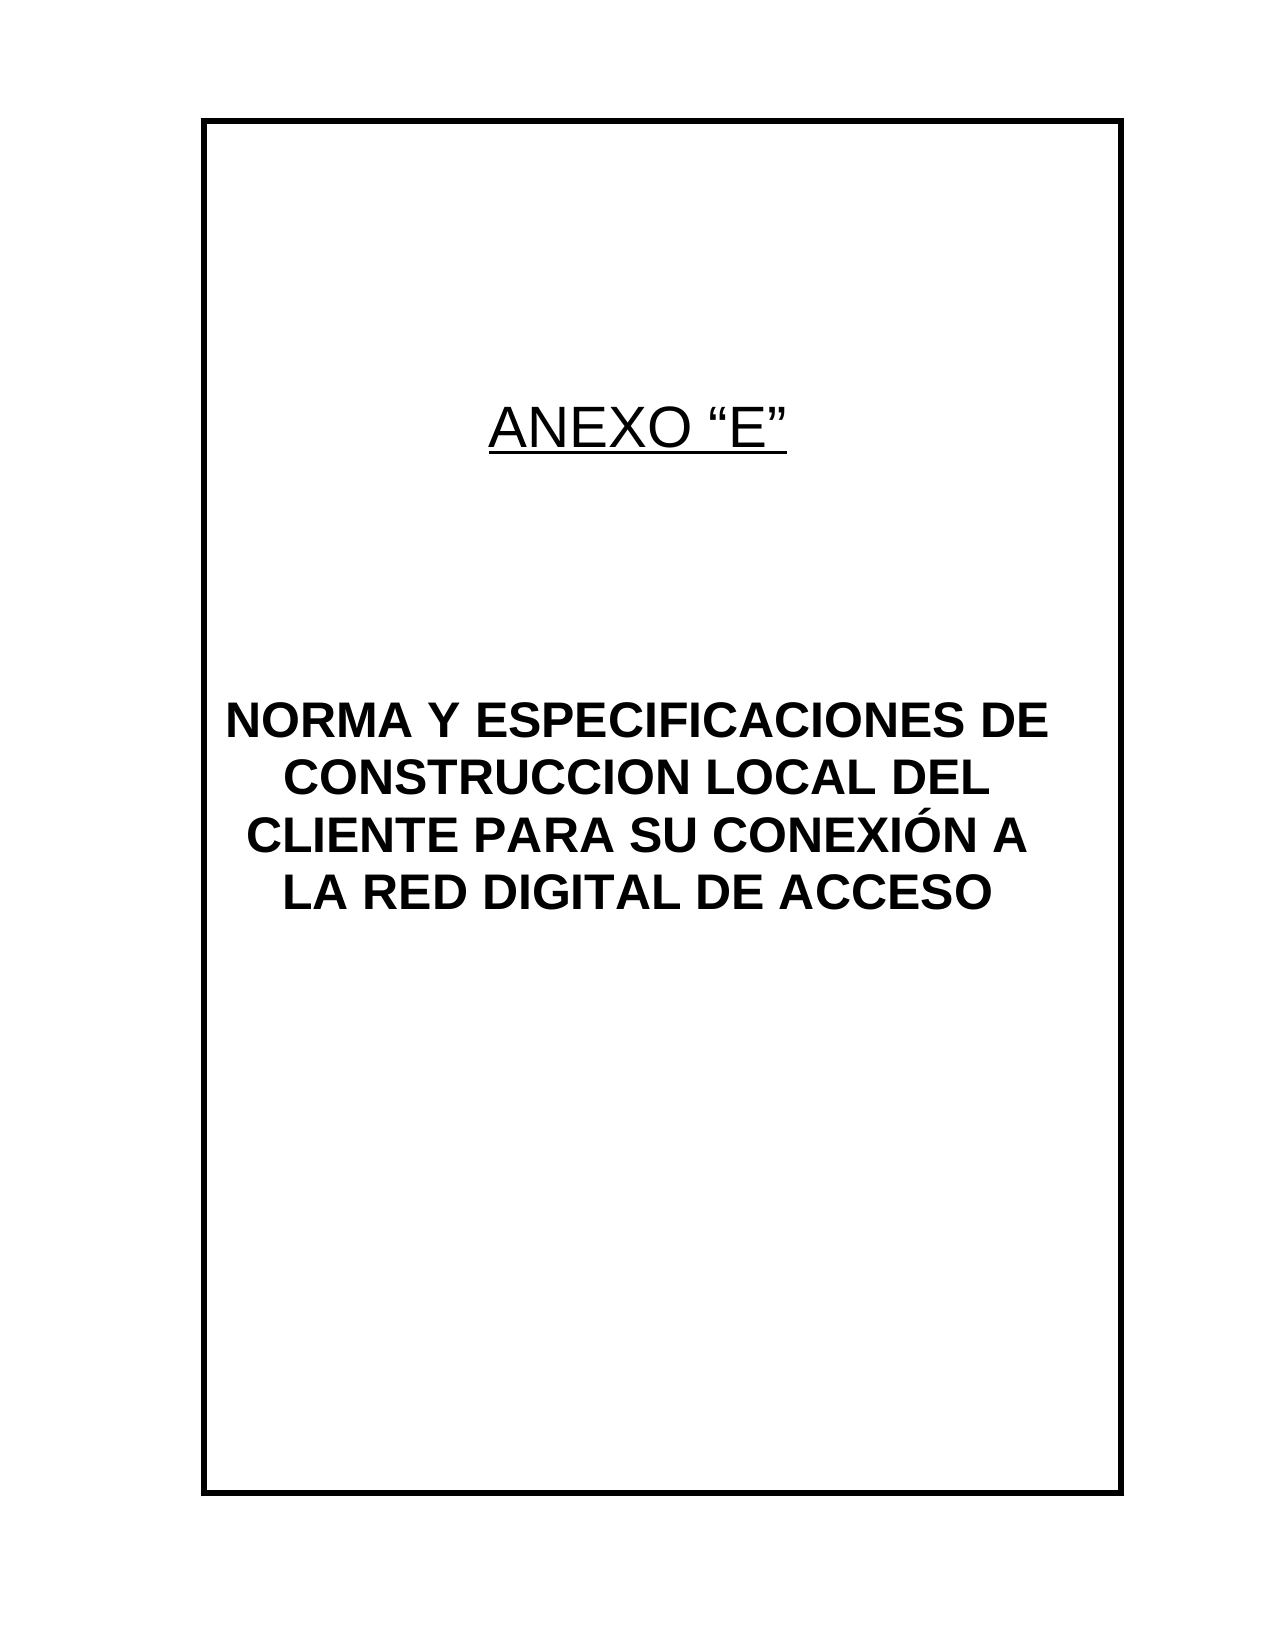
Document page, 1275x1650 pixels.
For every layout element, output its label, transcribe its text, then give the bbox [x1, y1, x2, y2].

text NORMA Y ESPECIFICACIONES DE CONSTRUCCION LOCAL DEL CLIENTE PARA SU CONEXIÓN A LA RED DIGITAL DE ACCESO [207, 682, 1118, 920]
text ANEXO “E” [207, 385, 1118, 460]
